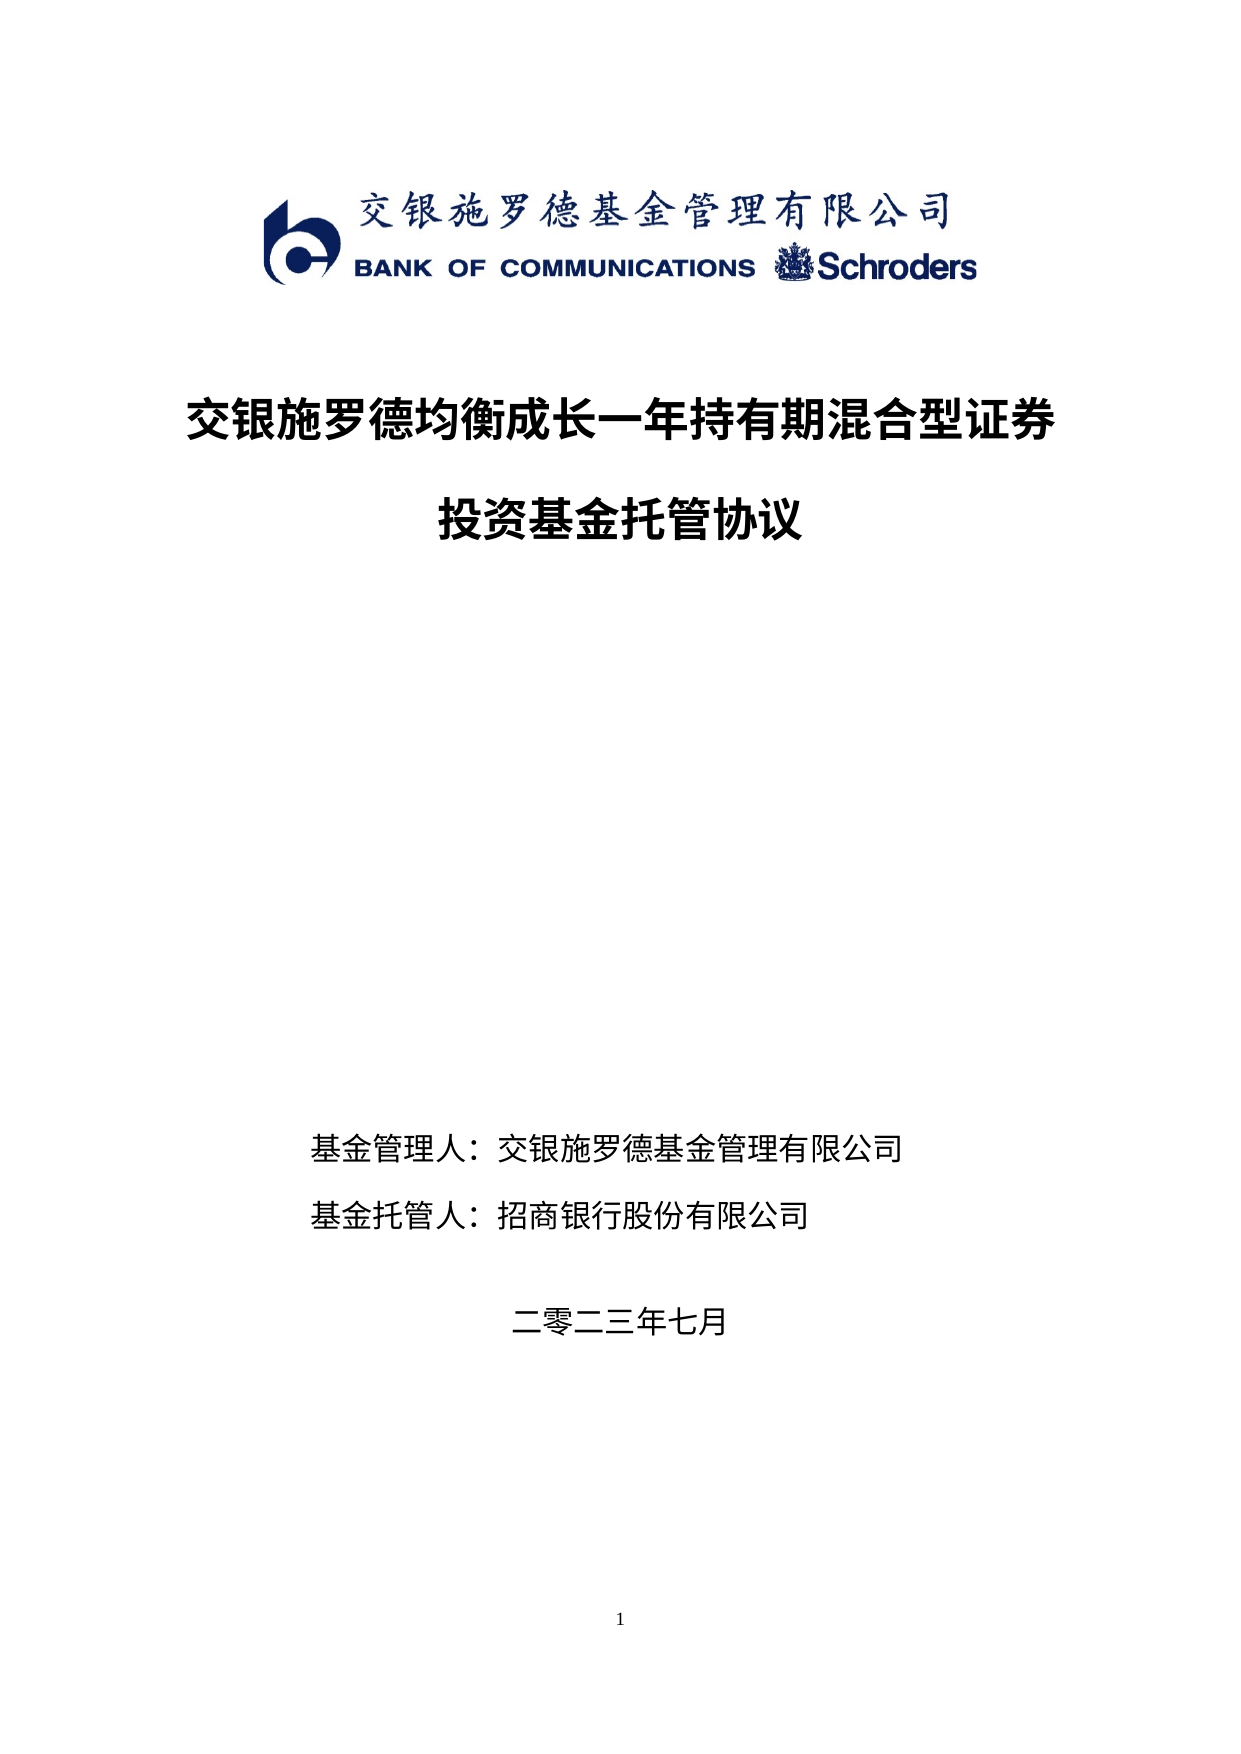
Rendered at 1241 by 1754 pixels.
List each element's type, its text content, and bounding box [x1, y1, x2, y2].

text 基金托管人：招商银行股份有限公司 [177, 1192, 1063, 1237]
text 基金管理人：交银施罗德基金管理有限公司 [177, 1124, 1063, 1169]
picture [263, 190, 977, 285]
text 二零二三年七月 [177, 1297, 1063, 1342]
text 交银施罗德均衡成长一年持有期混合型证券投资基金托管协议 [177, 383, 1063, 549]
